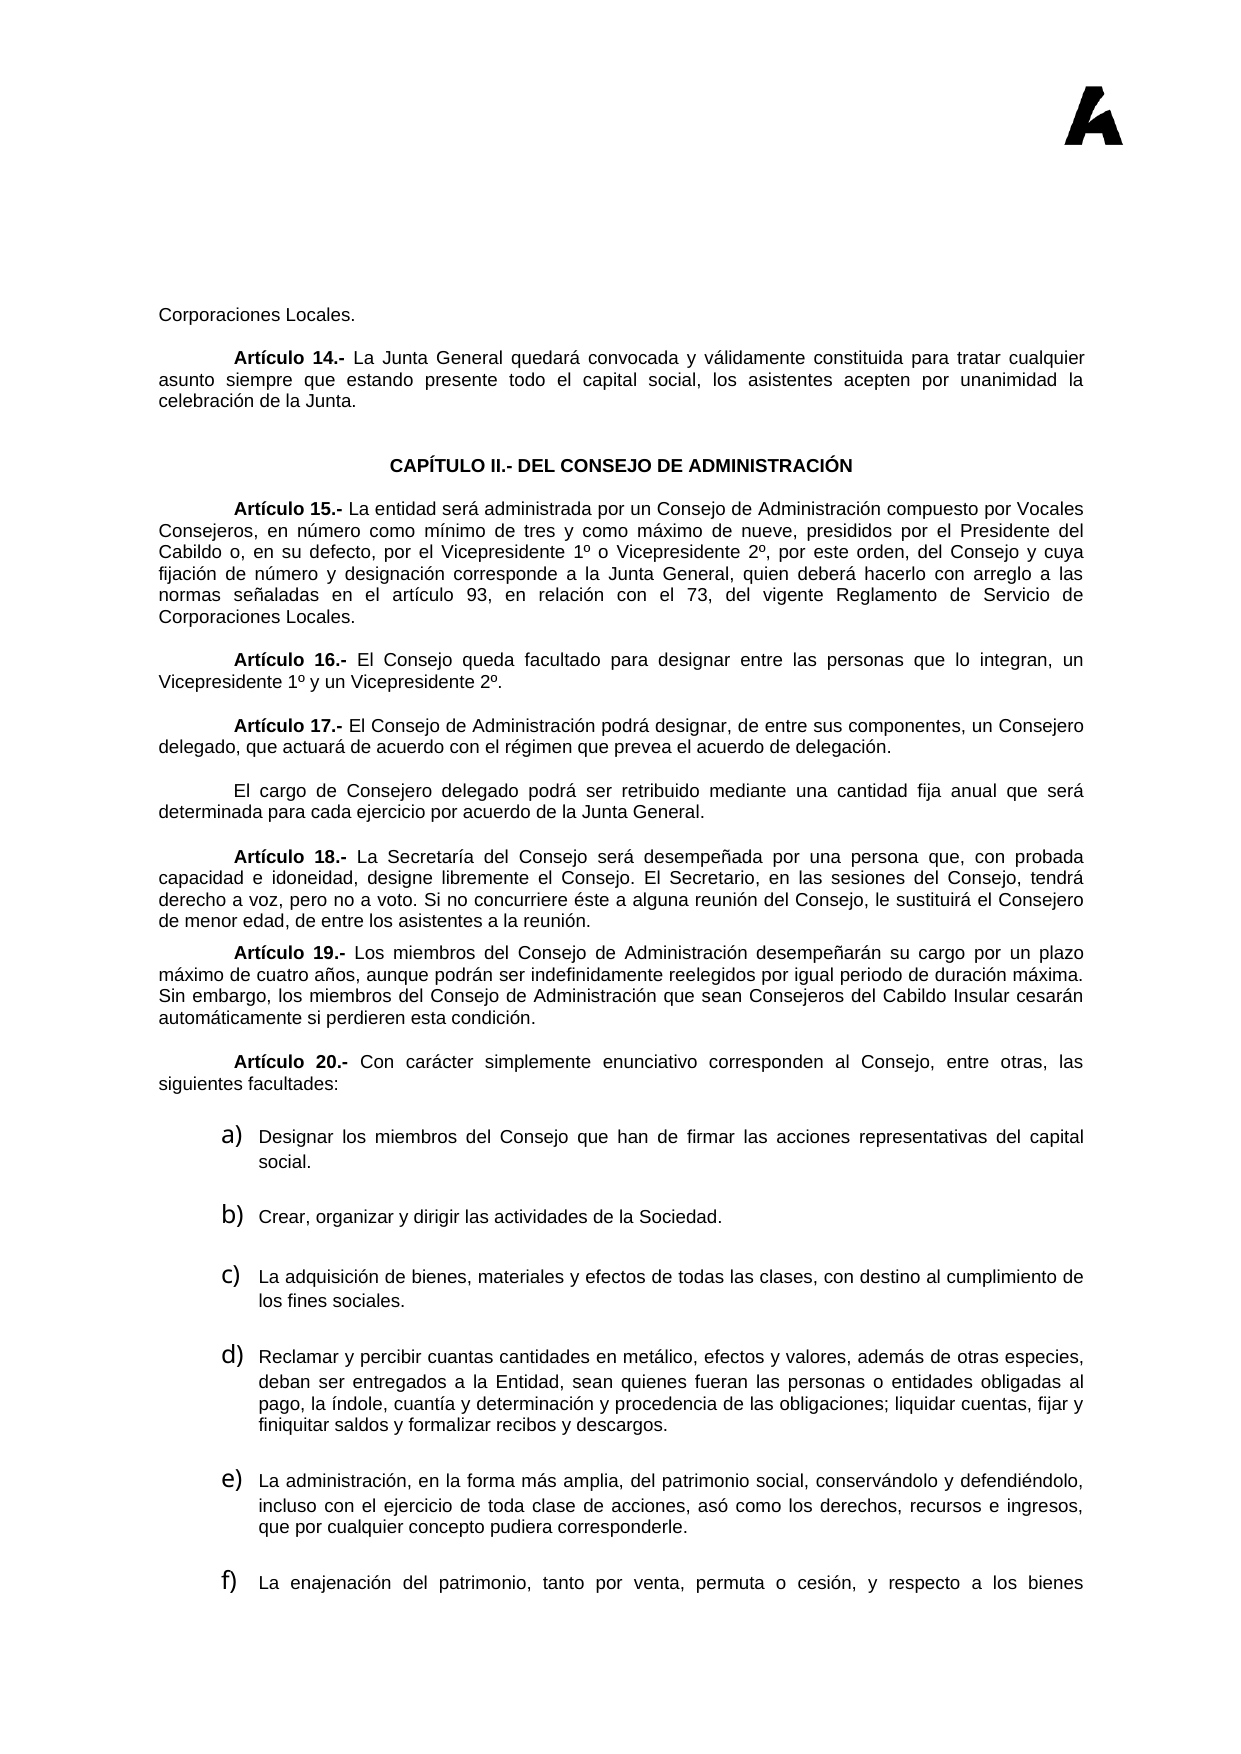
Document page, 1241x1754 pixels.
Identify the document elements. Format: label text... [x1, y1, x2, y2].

list La adquisición de bienes, materiales y efectos de todas las clases, con destino al cumplimiento de los fines sociales. [221, 1256, 1084, 1312]
text Artículo 18.- La Secretaría del Consejo será desempeñada por una persona que, con probada capacidad e idoneidad, designe libremente el Consejo. El Secretario, en las sesiones del Consejo, tendrá derecho a voz, pero no a voto. Si no concurriere éste a alguna reunión del Consejo, le sustituirá el Consejero de menor edad, de entre los asistentes a la reunión. [158, 846, 1085, 932]
list Reclamar y percibir cuantas cantidades en metálico, efectos y valores, además de otras especies, deban ser entregados a la Entidad, sean quienes fueran las personas o entidades obligadas al pago, la índole, cuantía y determinación y procedencia de las obligaciones; liquidar cuentas, fijar y finiquitar saldos y formalizar recibos y descargos. [221, 1337, 1085, 1436]
subtitle CAPÍTULO II.- DEL CONSEJO DE ADMINISTRACIÓN [286, 455, 957, 476]
list Designar los miembros del Consejo que han de firmar las acciones representativas del capital social. [221, 1117, 1084, 1172]
text Artículo 19.- Los miembros del Consejo de Administración desempeñarán su cargo por un plazo máximo de cuatro años, aunque podrán ser indefinidamente reelegidos por igual periodo de duración máxima. Sin embargo, los miembros del Consejo de Administración que sean Consejeros del Cabildo Insular cesarán automáticamente si perdieren esta condición. [158, 942, 1084, 1028]
list La administración, en la forma más amplia, del patrimonio social, conservándolo y defendiéndolo, incluso con el ejercicio de toda clase de acciones, asó como los derechos, recursos e ingresos, que por cualquier concepto pudiera corresponderle. [221, 1461, 1084, 1538]
picture [0, 0, 1240, 145]
text El cargo de Consejero delegado podrá ser retribuido mediante una cantidad fija anual que será determinada para cada ejercicio por acuerdo de la Junta General. [158, 780, 1084, 823]
list Crear, organizar y dirigir las actividades de la Sociedad. [221, 1197, 1096, 1231]
text Artículo 20.- Con carácter simplemente enunciativo corresponden al Consejo, entre otras, las siguientes facultades: [158, 1051, 1084, 1094]
text Artículo 14.- La Junta General quedará convocada y válidamente constituida para tratar cualquier asunto siempre que estando presente todo el capital social, los asistentes acepten por unanimidad la celebración de la Junta. [158, 347, 1085, 412]
text Artículo 17.- El Consejo de Administración podrá designar, de entre sus componentes, un Consejero delegado, que actuará de acuerdo con el régimen que prevea el acuerdo de delegación. [158, 715, 1084, 758]
text Artículo 16.- El Consejo queda facultado para designar entre las personas que lo integran, un Vicepresidente 1º y un Vicepresidente 2º. [158, 649, 1084, 692]
text Artículo 15.- La entidad será administrada por un Consejo de Administración compuesto por Vocales Consejeros, en número como mínimo de tres y como máximo de nueve, presididos por el Presidente del Cabildo o, en su defecto, por el Vicepresidente 1º o Vicepresidente 2º, por este orden, del Consejo y cuya fijación de número y designación corresponde a la Junta General, quien deberá hacerlo con arreglo a las normas señaladas en el artículo 93, en relación con el 73, del vigente Reglamento de Servicio de Corporaciones Locales. [158, 498, 1085, 627]
